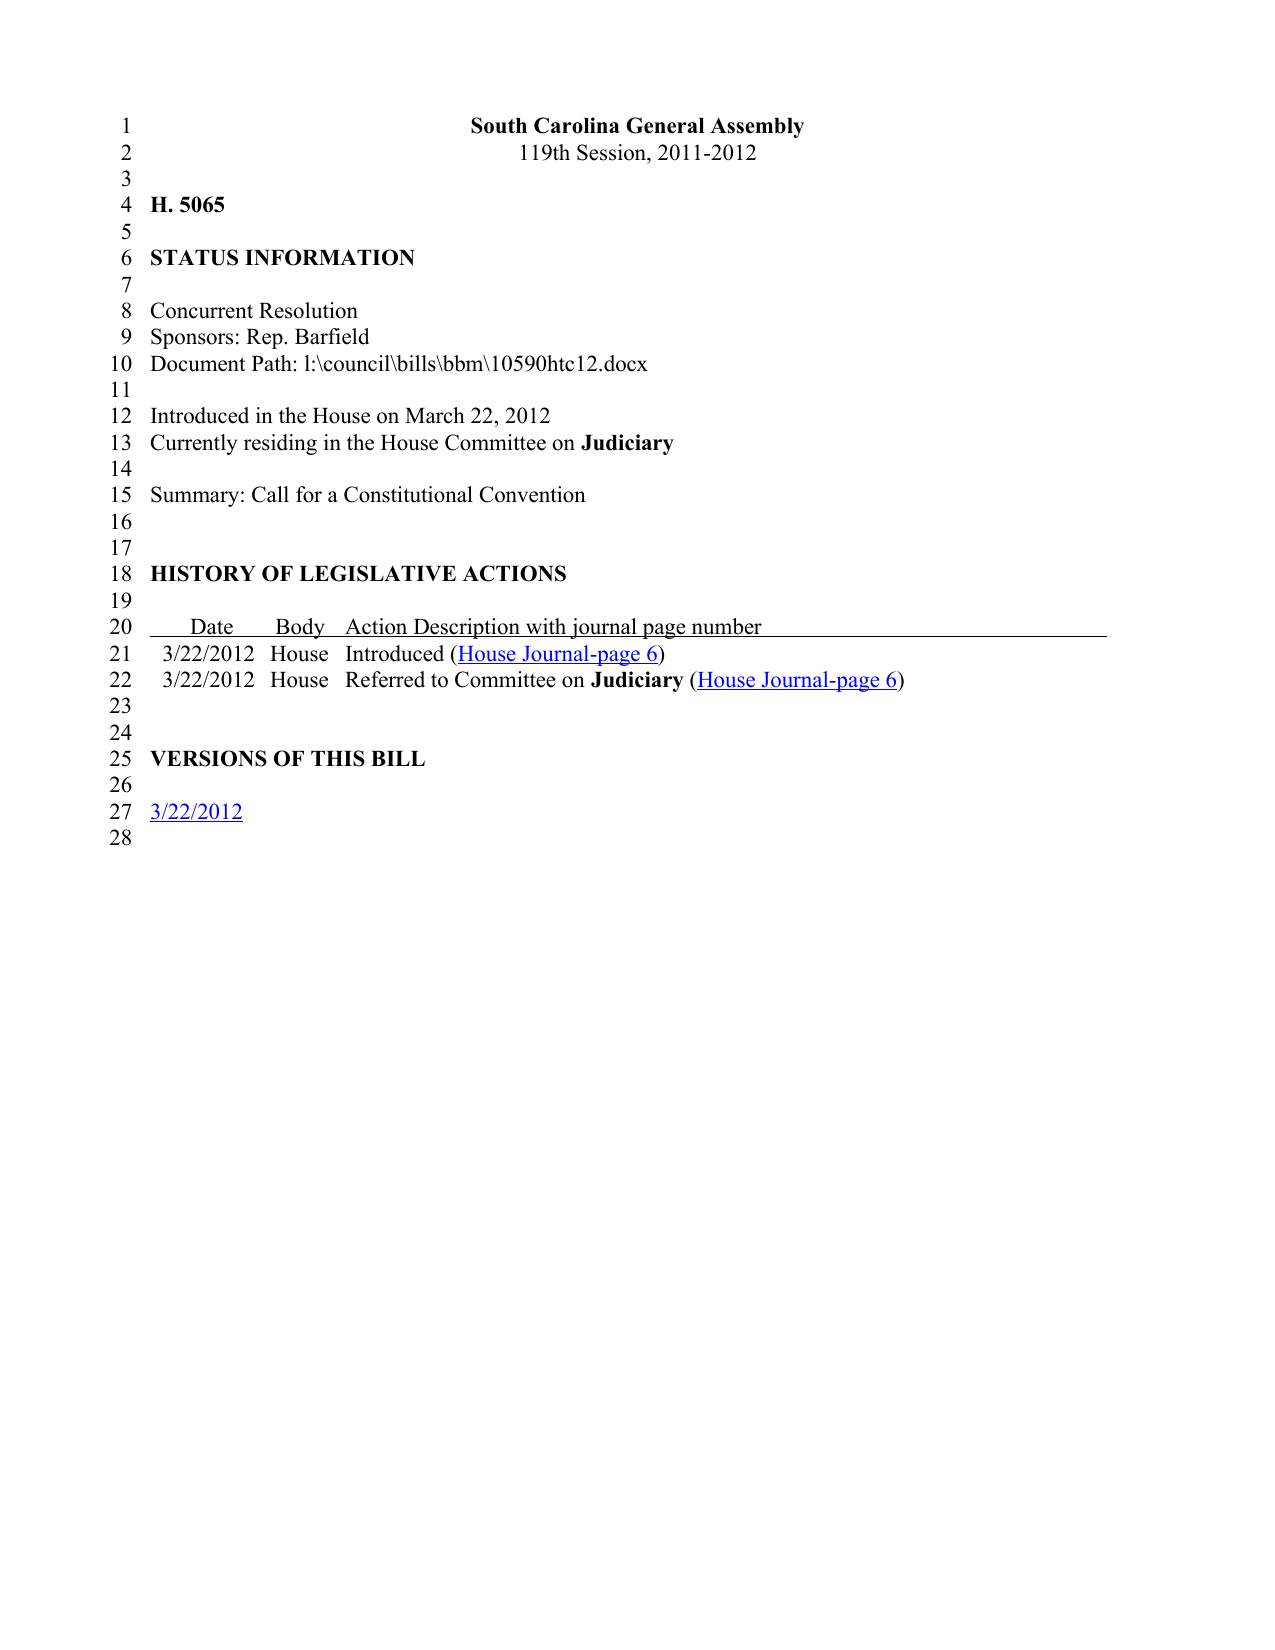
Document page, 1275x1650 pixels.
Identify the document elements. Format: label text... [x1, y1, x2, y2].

text 3/22/2012 House Referred to Committee on Judiciary (House Journal-page 6) [150, 666, 1125, 692]
text Currently residing in the House Committee on Judiciary [150, 429, 1125, 455]
text VERSIONS OF THIS BILL [150, 745, 1125, 771]
text Document Path: l:\council\bills\bbm\10590htc12.docx [150, 350, 1125, 376]
text Date Body Action Description with journal page number [150, 613, 1125, 639]
text HISTORY OF LEGISLATIVE ACTIONS [150, 561, 1125, 587]
text H. 5065 [150, 192, 1125, 218]
text 3/22/2012 House Introduced (House Journal-page 6) [150, 639, 1125, 666]
text Concurrent Resolution [150, 297, 1125, 323]
text 119th Session, 2011-2012 [150, 139, 1125, 165]
text South Carolina General Assembly [150, 112, 1125, 139]
text 3/22/2012 [150, 798, 1125, 824]
text Sponsors: Rep. Barfield [150, 323, 1125, 350]
text Summary: Call for a Constitutional Convention [150, 481, 1125, 508]
text Introduced in the House on March 22, 2012 [150, 402, 1125, 429]
text STATUS INFORMATION [150, 244, 1125, 271]
